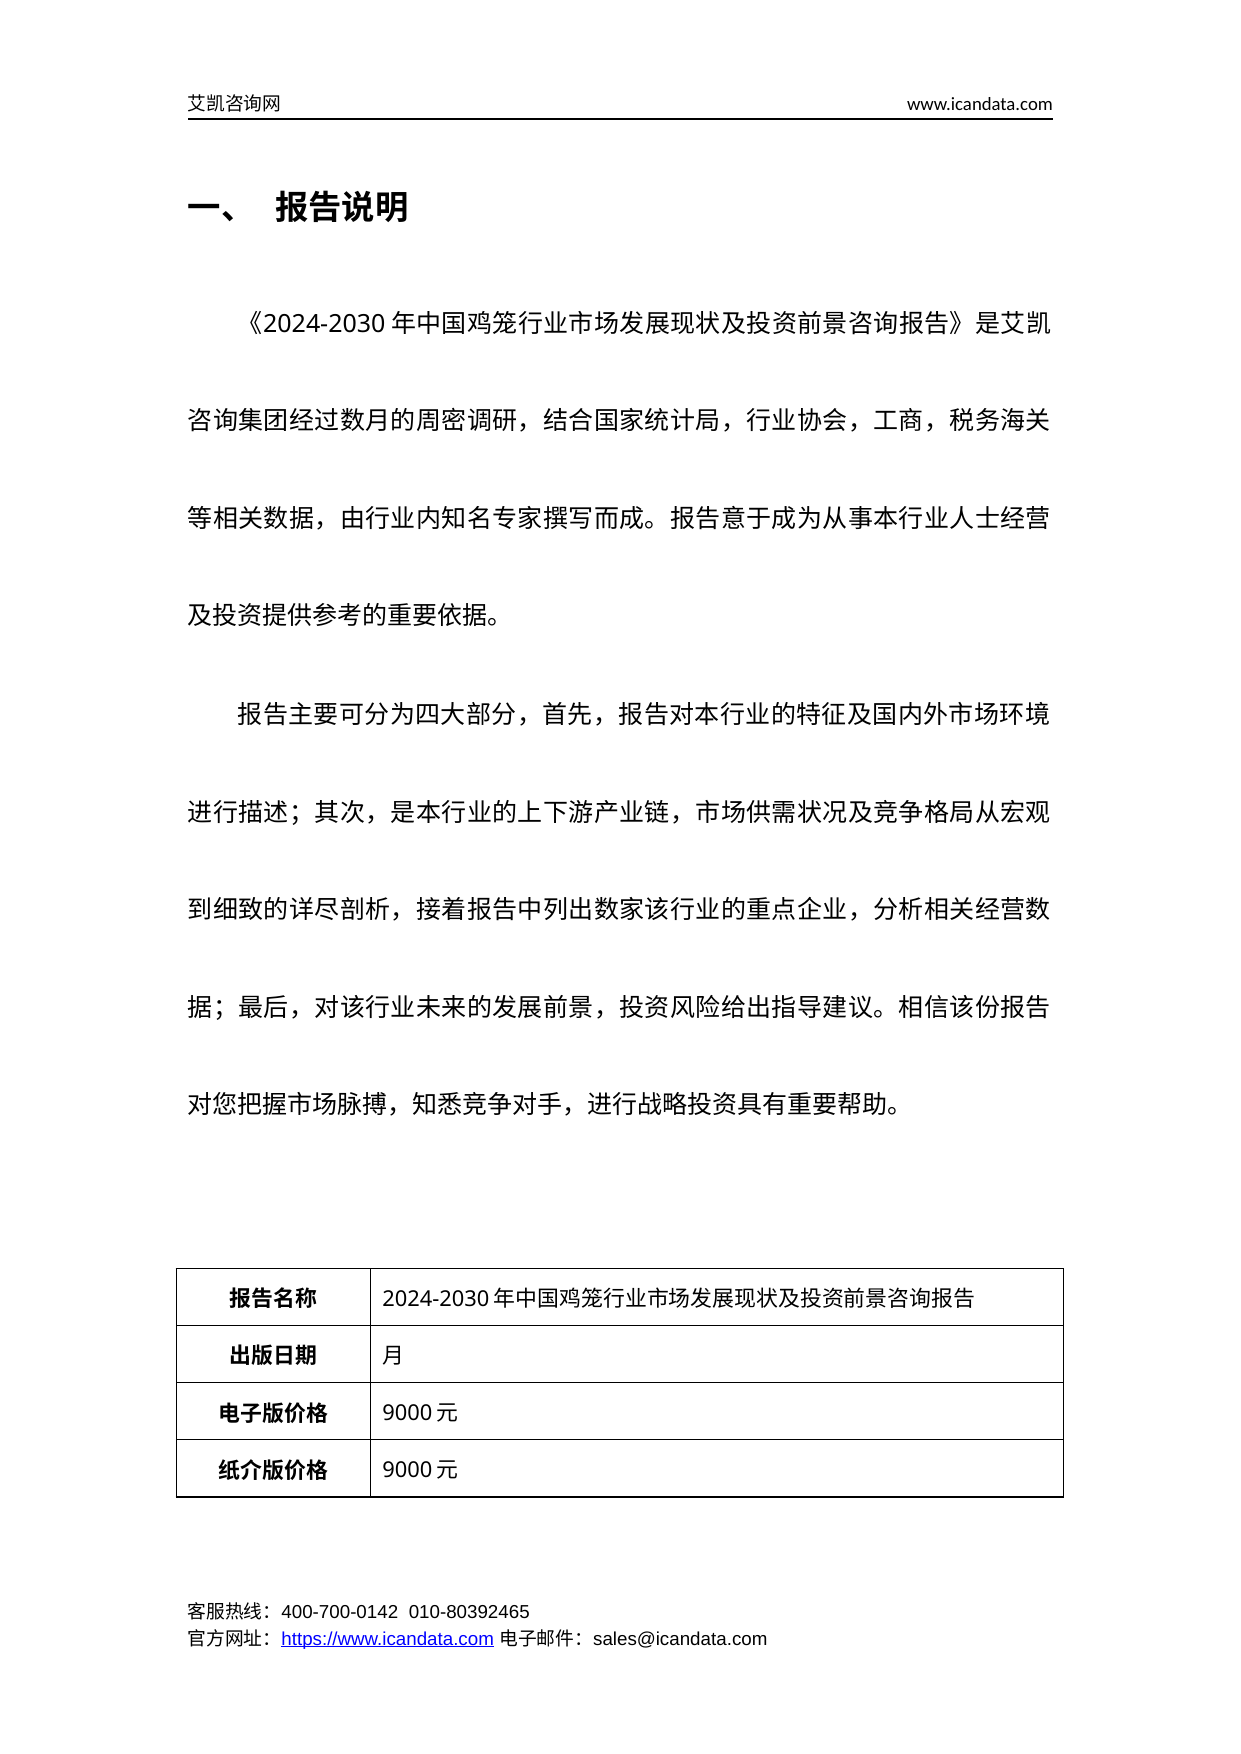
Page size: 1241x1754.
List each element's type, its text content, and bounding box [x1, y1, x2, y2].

table_header 2024-2030年中国鸡笼行业市场发展现状及投资前景咨询报告 [371, 1269, 1063, 1325]
table_cell 9000元 [371, 1383, 1063, 1439]
table_cell 电子版价格 [177, 1383, 370, 1439]
table_cell 出版日期 [177, 1326, 370, 1382]
table_cell 9000元 [371, 1440, 1063, 1496]
table_cell 月 [371, 1326, 1063, 1382]
table_cell 纸介版价格 [177, 1440, 370, 1496]
subtitle 报告说明 [187, 172, 1053, 237]
text 报告主要可分为四大部分，首先，报告对本行业的特征及国内外市场环境进行描述；其次，是本行业的上下游产业链，市场供需状况及竞争格局从宏观到细致的详尽剖析，接着报告中列出数家该行业的重点企业，分析相关经营数据；最后，对该行业未来的发展前景，投资风险给出指导建议。相信该份报告对您把握市场脉搏，知悉竞争对手，进行战略投资具有重要帮助。 [187, 681, 1053, 1136]
text 《2024-2030年中国鸡笼行业市场发展现状及投资前景咨询报告》是艾凯咨询集团经过数月的周密调研，结合国家统计局，行业协会，工商，税务海关等相关数据，由行业内知名专家撰写而成。报告意于成为从事本行业人士经营及投资提供参考的重要依据。 [187, 289, 1053, 646]
table_header 报告名称 [177, 1269, 370, 1325]
